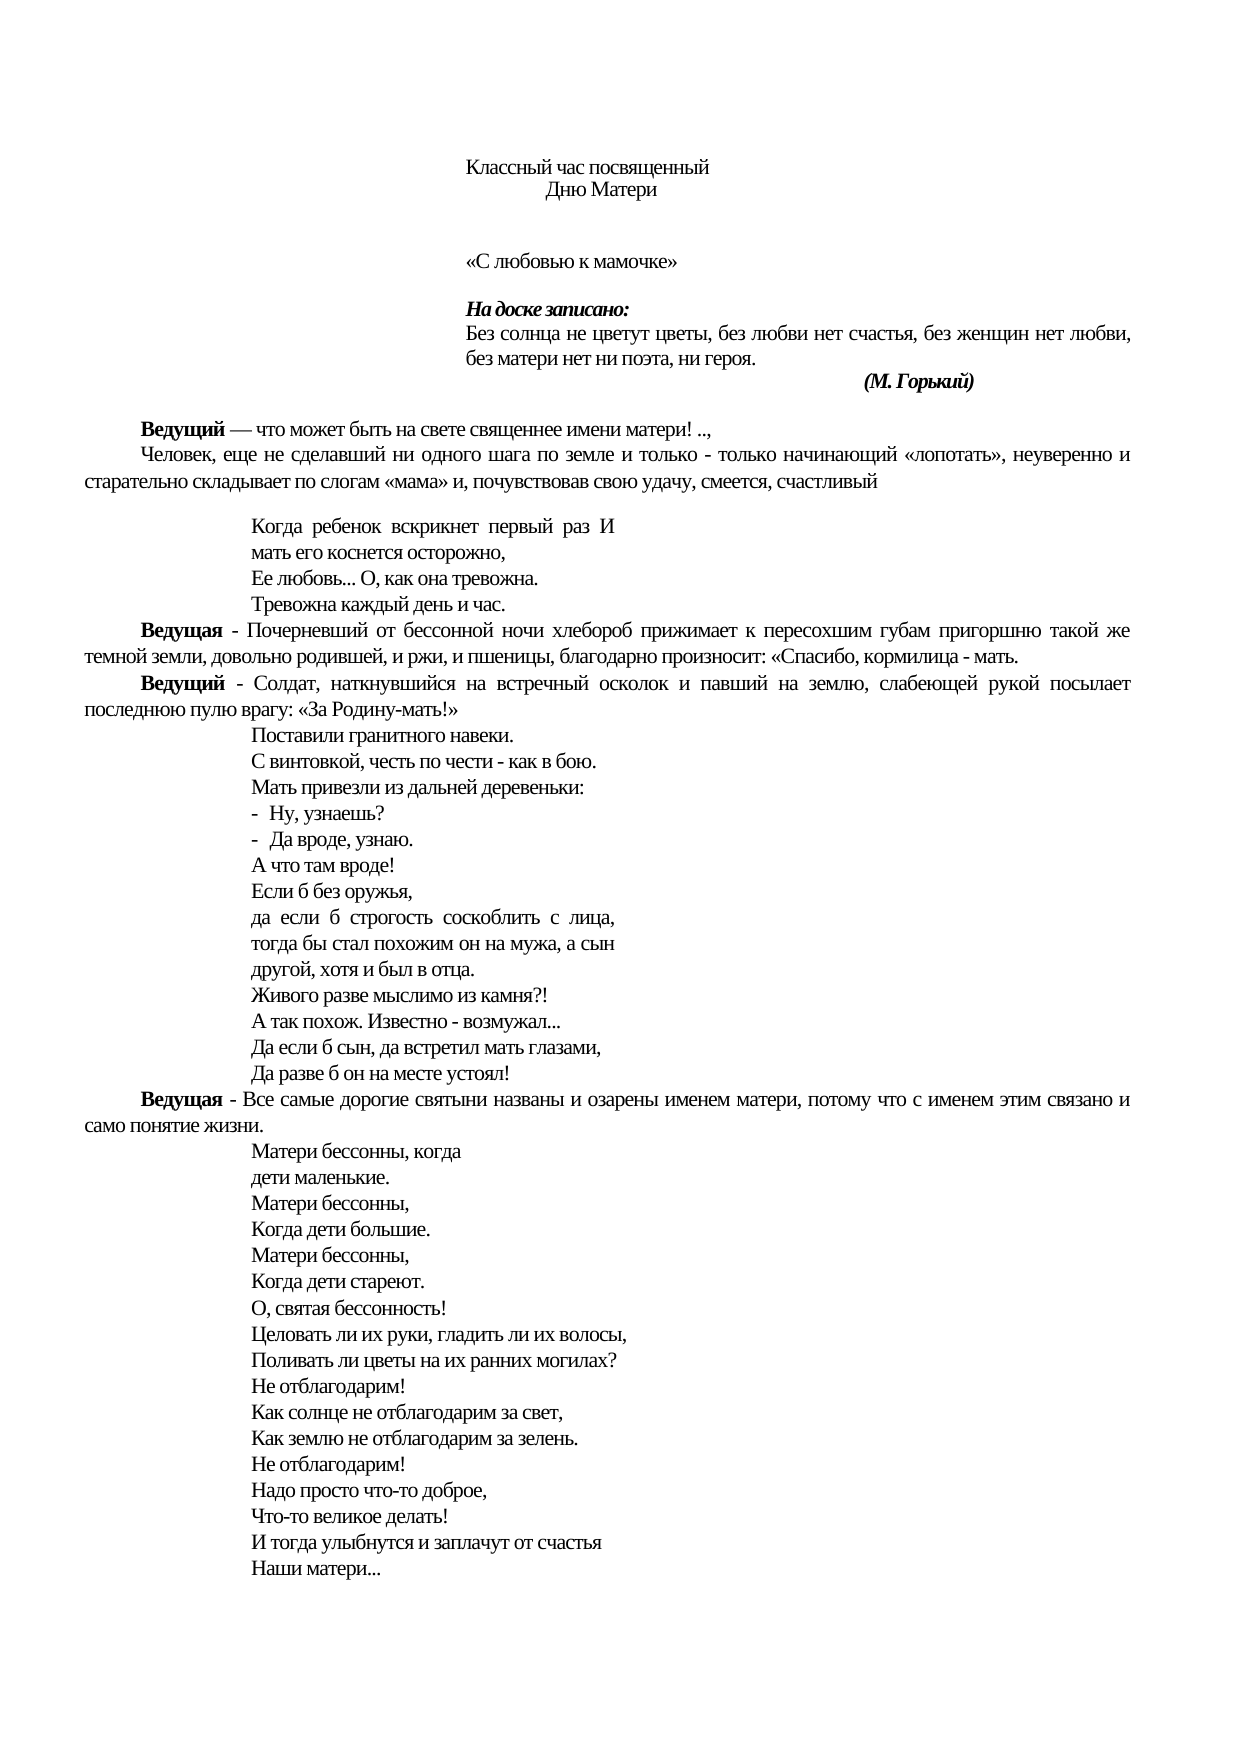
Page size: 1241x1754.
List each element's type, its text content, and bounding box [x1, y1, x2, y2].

text Живого разве мыслимо из камня?! [251, 982, 1134, 1008]
text Поливать ли цветы на их ранних могилах? [251, 1346, 1134, 1372]
text Без солнца не цветут цветы, без любви нет счастья, без женщин нет любви, без матери нет ни поэта, ни героя. [465, 321, 1132, 371]
list Да вроде, узнаю. [251, 825, 1134, 851]
text Ведущий - Солдат, наткнувшийся на встречный осколок и павший на землю, слабеющей рукой посылает последнюю пулю врагу: «За Родину-мать!» [84, 669, 1132, 721]
text На доске записано: [465, 299, 1134, 321]
text Матери бессонны, когда дети маленькие. [251, 1138, 472, 1190]
text Когда дети большие. [251, 1216, 1134, 1242]
text Не отблагодарим! [251, 1372, 1134, 1398]
text Если б без оружья, [251, 877, 1134, 903]
text Матери бессонны, [251, 1190, 1134, 1216]
text Ведущий — что может быть на свете священнее имени матери! .., [84, 418, 1134, 440]
text О, святая бессонность! [251, 1294, 1134, 1320]
text Надо просто что-то доброе, [251, 1476, 1134, 1502]
text Ее любовь... О, как она тревожна. [251, 565, 1134, 591]
list Ну, узнаешь? [251, 799, 1134, 825]
text Как солнце не отблагодарим за свет, [251, 1398, 1134, 1424]
text Когда дети стареют. [251, 1268, 1134, 1294]
text Человек, еще не сделавший ни одного шага по земле и только - только начинающий «лопотать», неуверенно и старательно складывает по слогам «мама» и, почувствовав свою удачу, смеется, счастливый [84, 440, 1132, 493]
text Когда ребенок вскрикнет первый раз И мать его коснется осторожно, [251, 512, 615, 565]
text да если б строгость соскоблить с лица, тогда бы стал похожим он на мужа, а сын другой, хотя и был в отца. [251, 903, 615, 982]
text С винтовкой, честь по чести - как в бою. [251, 747, 1134, 773]
text Да если б сын, да встретил мать глазами, [251, 1034, 1134, 1060]
text Матери бессонны, [251, 1242, 1134, 1268]
text Не отблагодарим! [251, 1450, 1134, 1476]
text Что-то великое делать! [251, 1502, 1134, 1528]
text «С любовью к мамочке» [465, 251, 1134, 273]
text Как землю не отблагодарим за зелень. [251, 1424, 1134, 1450]
text Дню Матери [82, 178, 1122, 200]
text Поставили гранитного навеки. [251, 721, 1134, 747]
text И тогда улыбнутся и заплачут от счастья Наши матери... [251, 1528, 653, 1581]
text Ведущая - Почерневший от бессонной ночи хлебороб прижимает к пересохшим губам пригоршню такой же темной земли, довольно родившей, и ржи, и пшеницы, благодарно произносит: «Спасибо, кормилица - мать. [84, 617, 1132, 669]
text Целовать ли их руки, гладить ли их волосы, [251, 1320, 1134, 1346]
text А что там вроде! [251, 851, 1134, 877]
text А так похож. Известно - возмужал... [251, 1008, 1134, 1034]
text Ведущая - Все самые дорогие святыни названы и озарены именем матери, потому что с именем этим связано и само понятие жизни. [84, 1086, 1132, 1138]
text (М. Горький) [863, 371, 1134, 393]
text Классный час посвященный [465, 157, 1134, 178]
text Да разве б он на месте устоял! [251, 1060, 1134, 1086]
text Мать привезли из дальней деревеньки: [251, 773, 1134, 799]
text Тревожна каждый день и час. [251, 591, 1134, 617]
